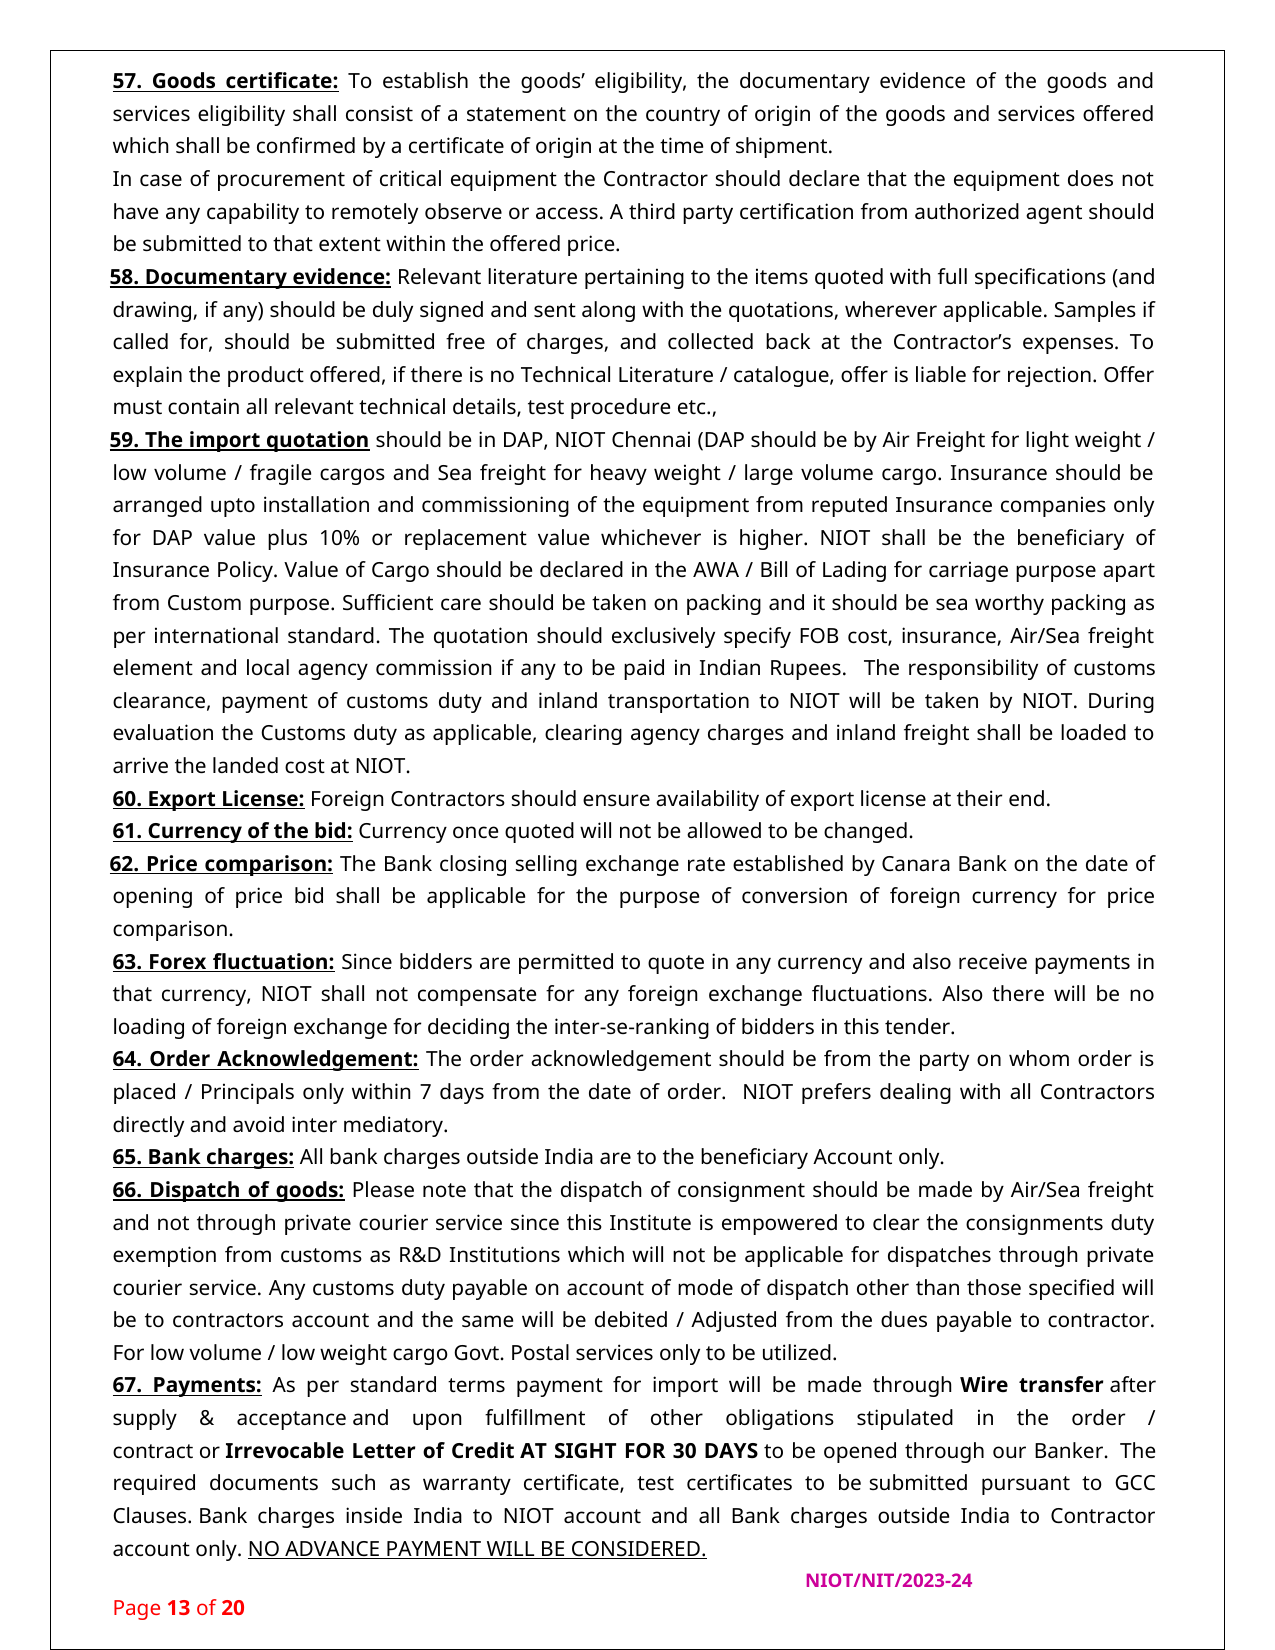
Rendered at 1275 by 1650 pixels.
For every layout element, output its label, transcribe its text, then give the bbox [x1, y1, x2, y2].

text 64. Order Acknowledgement: The order acknowledgement should be from the party on whom order is placed / Principals only within 7 days from the date of order. NIOT prefers dealing with all Contractors directly and avoid inter mediatory. [112, 1044, 1156, 1138]
text 63. Forex fluctuation: Since bidders are permitted to quote in any currency and also receive payments in that currency, NIOT shall not compensate for any foreign exchange fluctuations. Also there will be no loading of foreign exchange for deciding the inter-se-ranking of bidders in this tender. [112, 947, 1156, 1040]
text 57. Goods certificate: To establish the goods’ eligibility, the documentary evidence of the goods and services eligibility shall consist of a statement on the country of origin of the goods and services offered which shall be confirmed by a certificate of origin at the time of shipment. [112, 66, 1156, 160]
text 67. Payments: As per standard terms payment for import will be made through Wire transfer after supply & acceptance and upon fulfillment of other obligations stipulated in the order / contract or Irrevocable Letter of Credit AT SIGHT FOR 30 DAYS to be opened through our Banker. The required documents such as warranty certificate, test certificates to be submitted pursuant to GCC Clauses. Bank charges inside India to NIOT account and all Bank charges outside India to Contractor account only. NO ADVANCE PAYMENT WILL BE CONSIDERED. [112, 1371, 1156, 1562]
text 65. Bank charges: All bank charges outside India are to the beneficiary Account only. [112, 1142, 1156, 1171]
text 61. Currency of the bid: Currency once quoted will not be allowed to be changed. [112, 816, 1156, 845]
text In case of procurement of critical equipment the Contractor should declare that the equipment does not have any capability to remotely observe or access. A third party certification from authorized agent should be submitted to that extent within the offered price. [112, 164, 1156, 258]
text 58. Documentary evidence: Relevant literature pertaining to the items quoted with full specifications (and drawing, if any) should be duly signed and sent along with the quotations, wherever applicable. Samples if called for, should be submitted free of charges, and collected back at the Contractor’s expenses. To explain the product offered, if there is no Technical Literature / catalogue, offer is liable for rejection. Offer must contain all relevant technical details, test procedure etc., [109, 262, 1156, 421]
text 59. The import quotation should be in DAP, NIOT Chennai (DAP should be by Air Freight for light weight / low volume / fragile cargos and Sea freight for heavy weight / large volume cargo. Insurance should be arranged upto installation and commissioning of the equipment from reputed Insurance companies only for DAP value plus 10% or replacement value whichever is higher. NIOT shall be the beneficiary of Insurance Policy. Value of Cargo should be declared in the AWA / Bill of Lading for carriage purpose apart from Custom purpose. Sufficient care should be taken on packing and it should be sea worthy packing as per international standard. The quotation should exclusively specify FOB cost, insurance, Air/Sea freight element and local agency commission if any to be paid in Indian Rupees. The responsibility of customs clearance, payment of customs duty and inland transportation to NIOT will be taken by NIOT. During evaluation the Customs duty as applicable, clearing agency charges and inland freight shall be loaded to arrive the landed cost at NIOT. [109, 425, 1156, 779]
text 66. Dispatch of goods: Please note that the dispatch of consignment should be made by Air/Sea freight and not through private courier service since this Institute is empowered to clear the consignments duty exemption from customs as R&D Institutions which will not be applicable for dispatches through private courier service. Any customs duty payable on account of mode of dispatch other than those specified will be to contractors account and the same will be debited / Adjusted from the dues payable to contractor. For low volume / low weight cargo Govt. Postal services only to be utilized. [112, 1175, 1156, 1366]
text 60. Export License: Foreign Contractors should ensure availability of export license at their end. [112, 784, 1156, 812]
text 62. Price comparison: The Bank closing selling exchange rate established by Canara Bank on the date of opening of price bid shall be applicable for the purpose of conversion of foreign currency for price comparison. [109, 849, 1156, 943]
